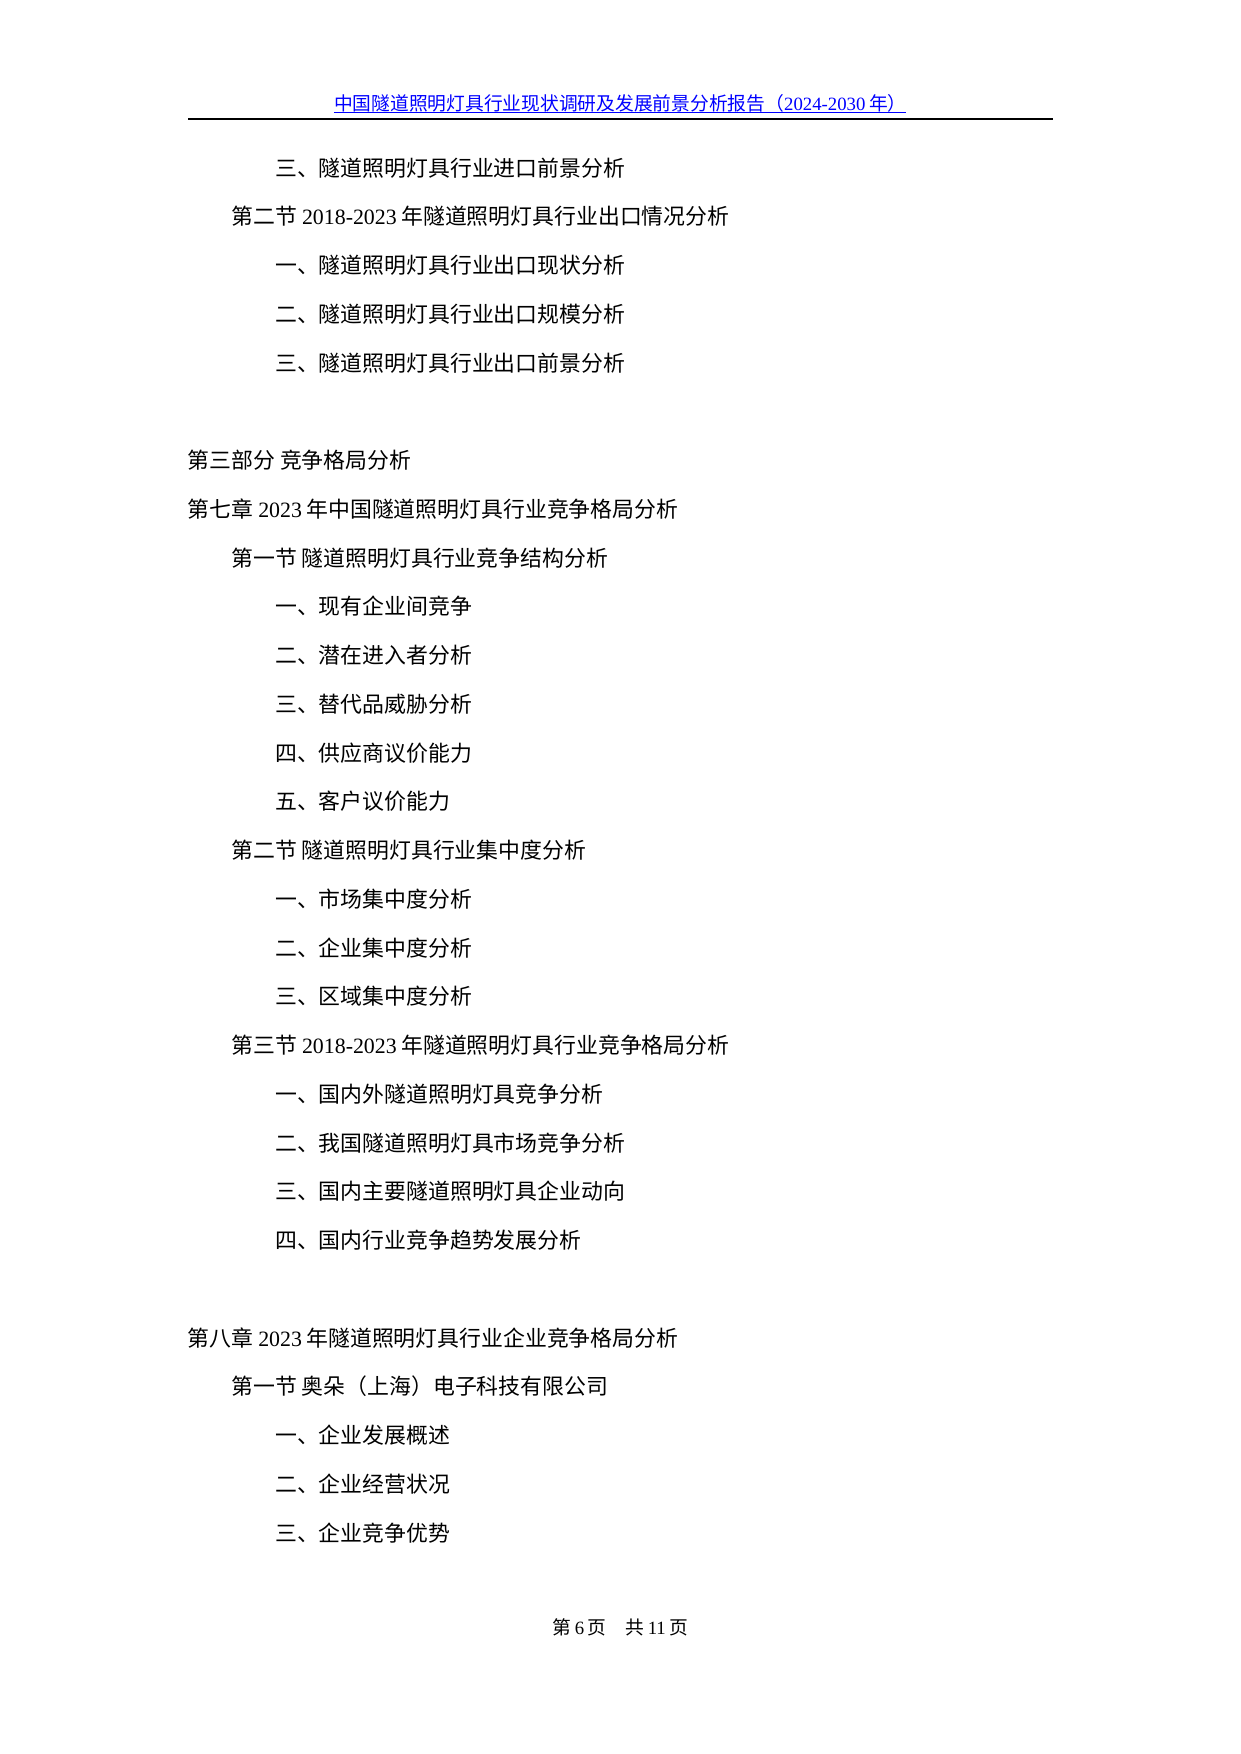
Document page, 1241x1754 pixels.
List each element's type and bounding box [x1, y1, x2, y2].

text [187, 150, 1053, 1548]
